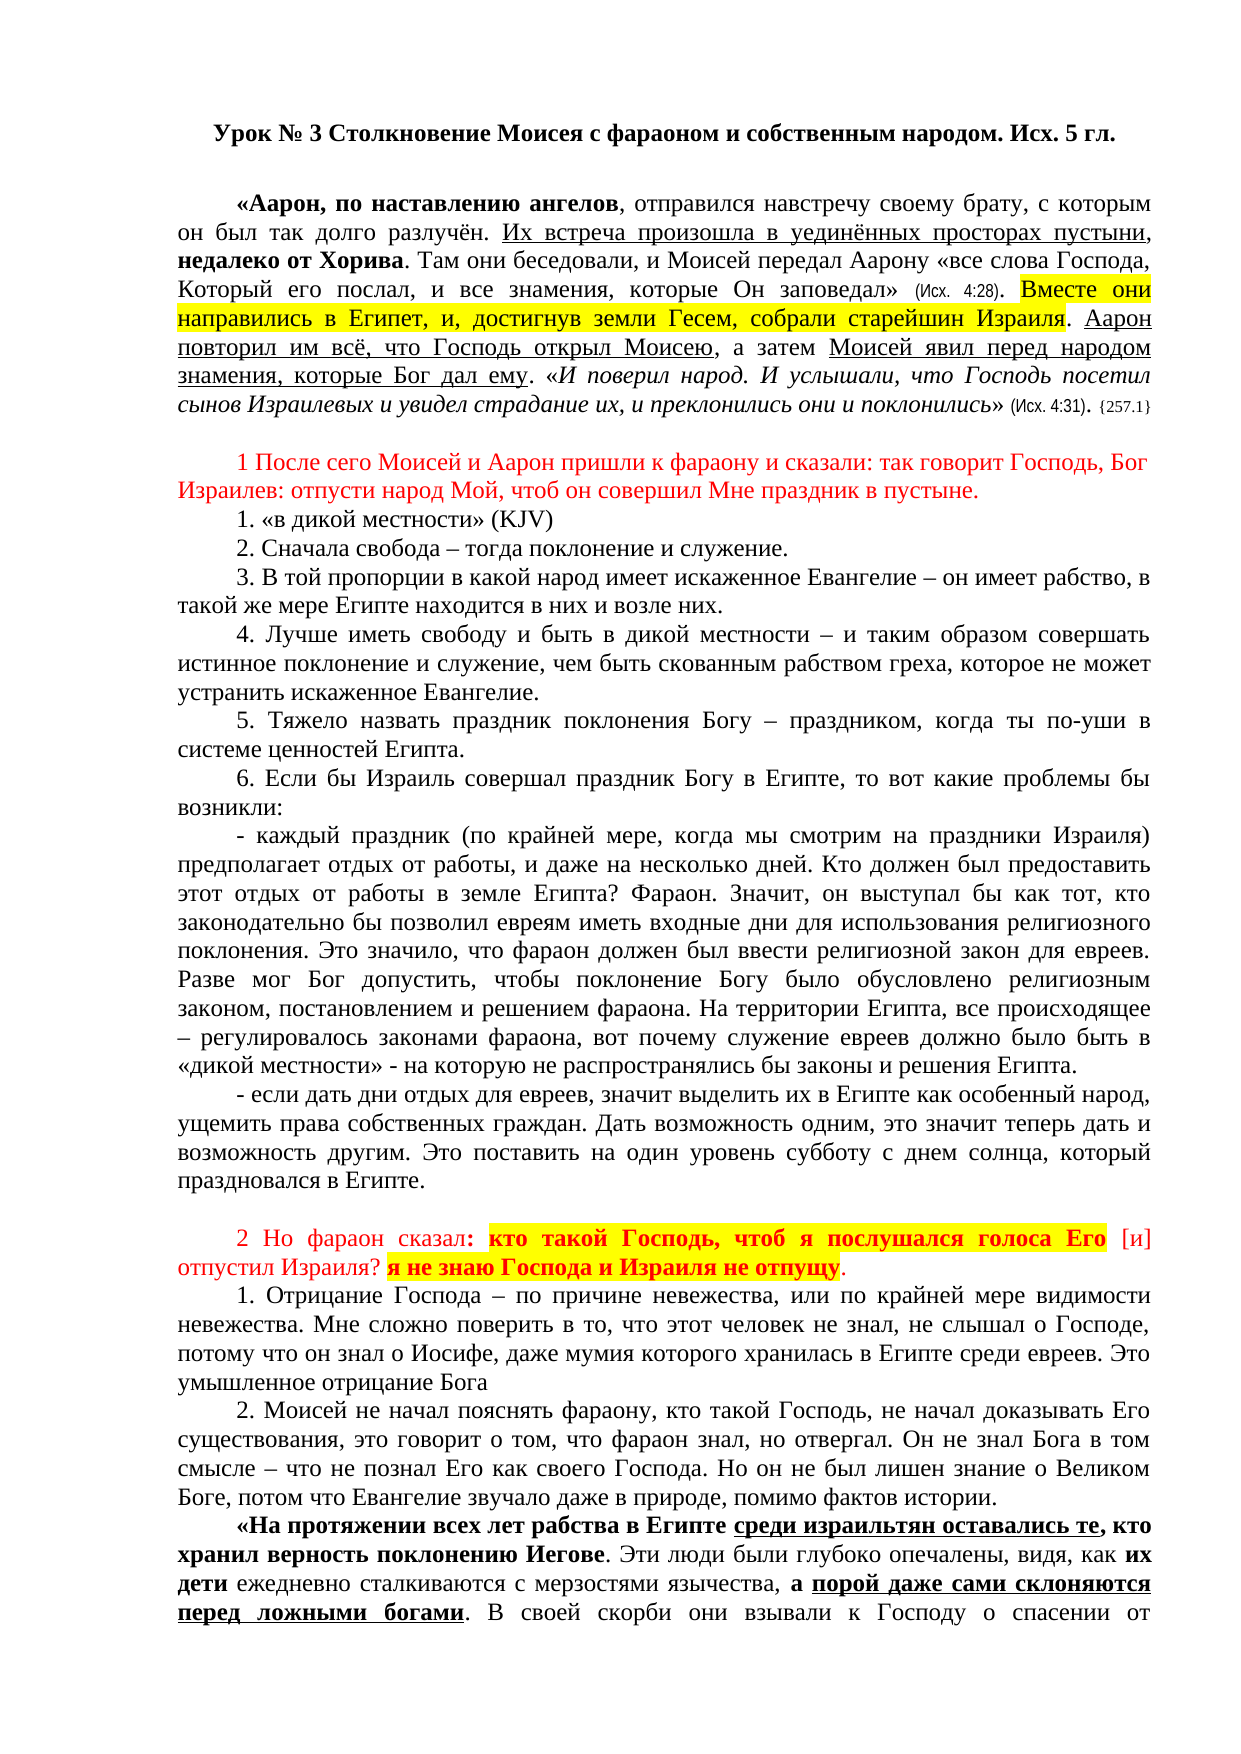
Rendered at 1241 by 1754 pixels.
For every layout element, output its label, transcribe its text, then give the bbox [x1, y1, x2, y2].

text 6. Если бы Израиль совершал праздник Богу в Египте, то вот какие проблемы бы возникли: [177, 763, 1152, 821]
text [177, 1511, 1152, 1626]
text 4. Лучше иметь свободу и быть в дикой местности – и таким образом совершать истинное поклонение и служение, чем быть скованным рабством греха, которое не может устранить искаженное Евангелие. [177, 619, 1152, 706]
text - если дать дни отдых для евреев, значит выделить их в Египте как особенный народ, ущемить права собственных граждан. Дать возможность одним, это значит теперь дать и возможность другим. Это поставить на один уровень субботу с днем солнца, который праздновался в Египте. [177, 1079, 1152, 1194]
text 3. В той пропорции в какой народ имеет искаженное Евангелие – он имеет рабство, в такой же мере Египте находится в них и возле них. [177, 562, 1152, 619]
text 5. Тяжело назвать праздник поклонения Богу – праздником, когда ты по-уши в системе ценностей Египта. [177, 706, 1152, 763]
text - каждый праздник (по крайней мере, когда мы смотрим на праздники Израиля) предполагает отдых от работы, и даже на несколько дней. Кто должен был предоставить этот отдых от работы в земле Египта? Фараон. Значит, он выступал бы как тот, кто законодательно бы позволил евреям иметь входные дни для использования религиозного поклонения. Это значило, что фараон должен был ввести религиозной закон для евреев. Разве мог Бог допустить, чтобы поклонение Богу было обусловлено религиозным законом, постановлением и решением фараона. На территории Египта, все происходящее – регулировалось законами фараона, вот почему служение евреев должно было быть в «дикой местности» - на которую не распространялись бы законы и решения Египта. [177, 821, 1152, 1079]
text 1. «в дикой местности» (KJV) [177, 504, 1152, 533]
text 2. Сначала свобода – тогда поклонение и служение. [177, 533, 1152, 562]
text 2. Моисей не начал пояснять фараону, кто такой Господь, не начал доказывать Его существования, это говорит о том, что фараон знал, но отвергал. Он не знал Бога в том смысле – что не познал Его как своего Господа. Но он не был лишен знание о Великом Боге, потом что Евангелие звучало даже в природе, помимо фактов истории. [177, 1396, 1152, 1511]
text 2 Но фараон сказал: кто такой Господь, чтоб я послушался голоса Его [и] отпустил Израиля? я не знаю Господа и Израиля не отпущу. [177, 1223, 489, 1281]
text 1 После сего Моисей и Аарон пришли к фараону и сказали: так говорит Господь, Бог Израилев: отпусти народ Мой, чтоб он совершил Мне праздник в пустыне. [177, 447, 1152, 504]
text 2 Но фараон сказал: кто такой Господь, чтоб я послушался голоса Его [и] отпустил Израиля? я не знаю Господа и Израиля не отпущу. [840, 1223, 1152, 1281]
text Урок № 3 Столкновение Моисея с фараоном и собственным народом. Исх. 5 гл. [177, 118, 1152, 147]
text 1. Отрицание Господа – по причине невежества, или по крайней мере видимости невежества. Мне сложно поверить в то, что этот человек не знал, не слышал о Господе, потому что он знал о Иосифе, даже мумия которого хранилась в Египте среди евреев. Это умышленное отрицание Бога [177, 1281, 1152, 1396]
text «Аарон, по наставлению ангелов, отправился навстречу своему брату, с которым он был так долго разлучён. Их встреча произошла в уединённых просторах пустыни, недалеко от Хорива. Там они беседовали, и Моисей передал Аарону «все слова Господа, Который его послал, и все знамения, которые Он заповедал» (Исх. 4:28). Вместе они направились в Египет, и, достигнув земли Гесем, собрали старейшин Израиля. Аарон повторил им всё, что Господь открыл Моисею, а затем Моисей явил перед народом знамения, которые Бог дал ему. «И поверил народ. И услышали, что Господь посетил сынов Израилевых и увидел страдание их, и преклонились они и поклонились» (Исх. 4:31). {257.1} [177, 188, 1152, 418]
